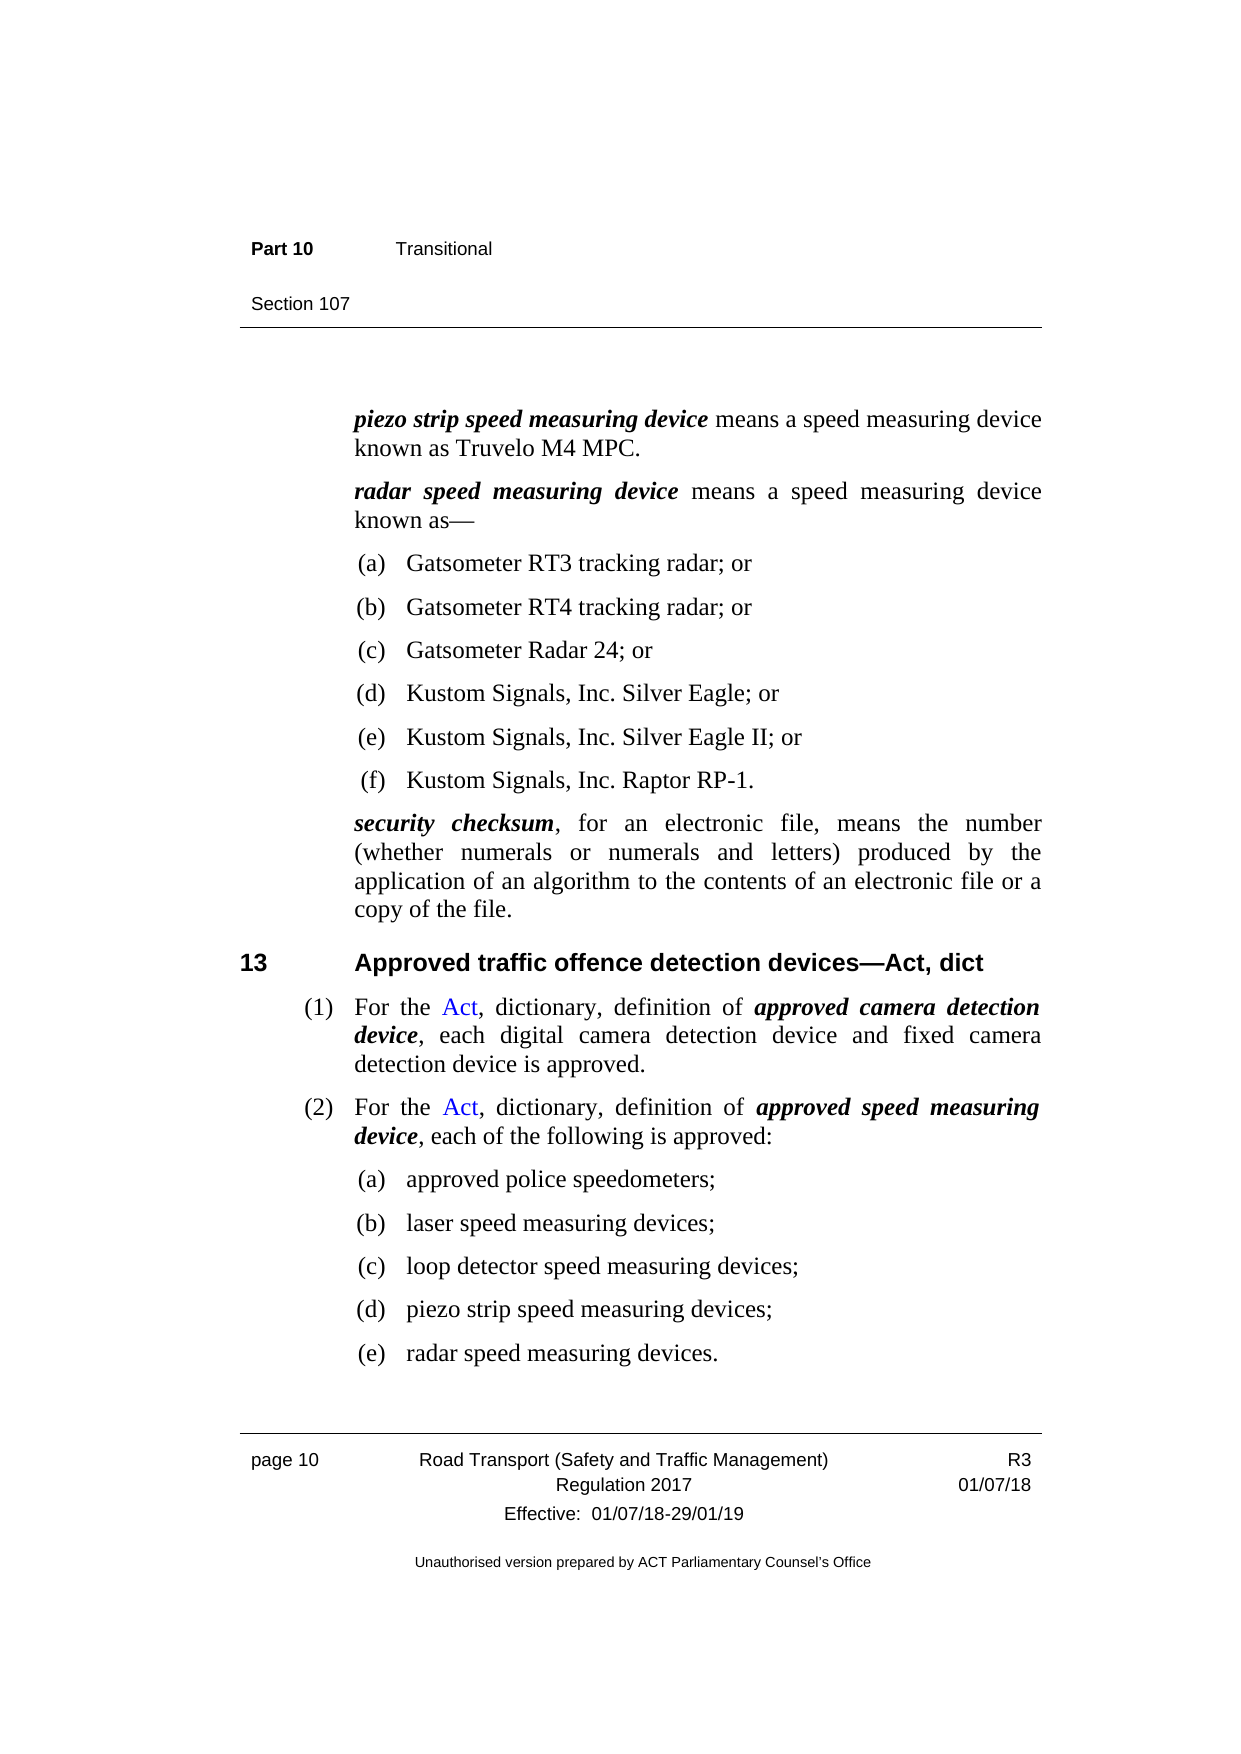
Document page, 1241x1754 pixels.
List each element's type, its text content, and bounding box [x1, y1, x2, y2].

text piezo strip speed measuring device means a speed measuring device known as Truvelo M4 MPC. [354, 404, 1042, 462]
text (d) Kustom Signals, Inc. Silver Eagle; or [239, 678, 1042, 707]
text (b) Gatsometer RT4 tracking radar; or [239, 592, 1042, 620]
text security checksum, for an electronic file, means the number (whether numerals or numerals and letters) produced by the application of an algorithm to the contents of an electronic file or a copy of the file. [354, 808, 1042, 923]
text (1) For the Act, dictionary, definition of approved camera detection device, each digital camera detection device and fixed camera detection device is approved. [239, 992, 1042, 1078]
text (f) Kustom Signals, Inc. Raptor RP-1. [239, 765, 1042, 794]
text (c) Gatsometer Radar 24; or [239, 635, 1042, 664]
text 13 Approved traffic offence detection devices—Act, dict [239, 948, 1042, 977]
text (e) Kustom Signals, Inc. Silver Eagle II; or [239, 722, 1042, 750]
text (e) radar speed measuring devices. [239, 1338, 1042, 1367]
text (d) piezo strip speed measuring devices; [239, 1294, 1042, 1323]
text (a) approved police speedometers; [239, 1164, 1042, 1193]
text (a) Gatsometer RT3 tracking radar; or [239, 548, 1042, 577]
text radar speed measuring device means a speed measuring device known as— [354, 476, 1042, 534]
text (2) For the Act, dictionary, definition of approved speed measuring device, each of the following is approved: [239, 1092, 1042, 1150]
text (c) loop detector speed measuring devices; [239, 1251, 1042, 1280]
text (b) laser speed measuring devices; [239, 1208, 1042, 1237]
